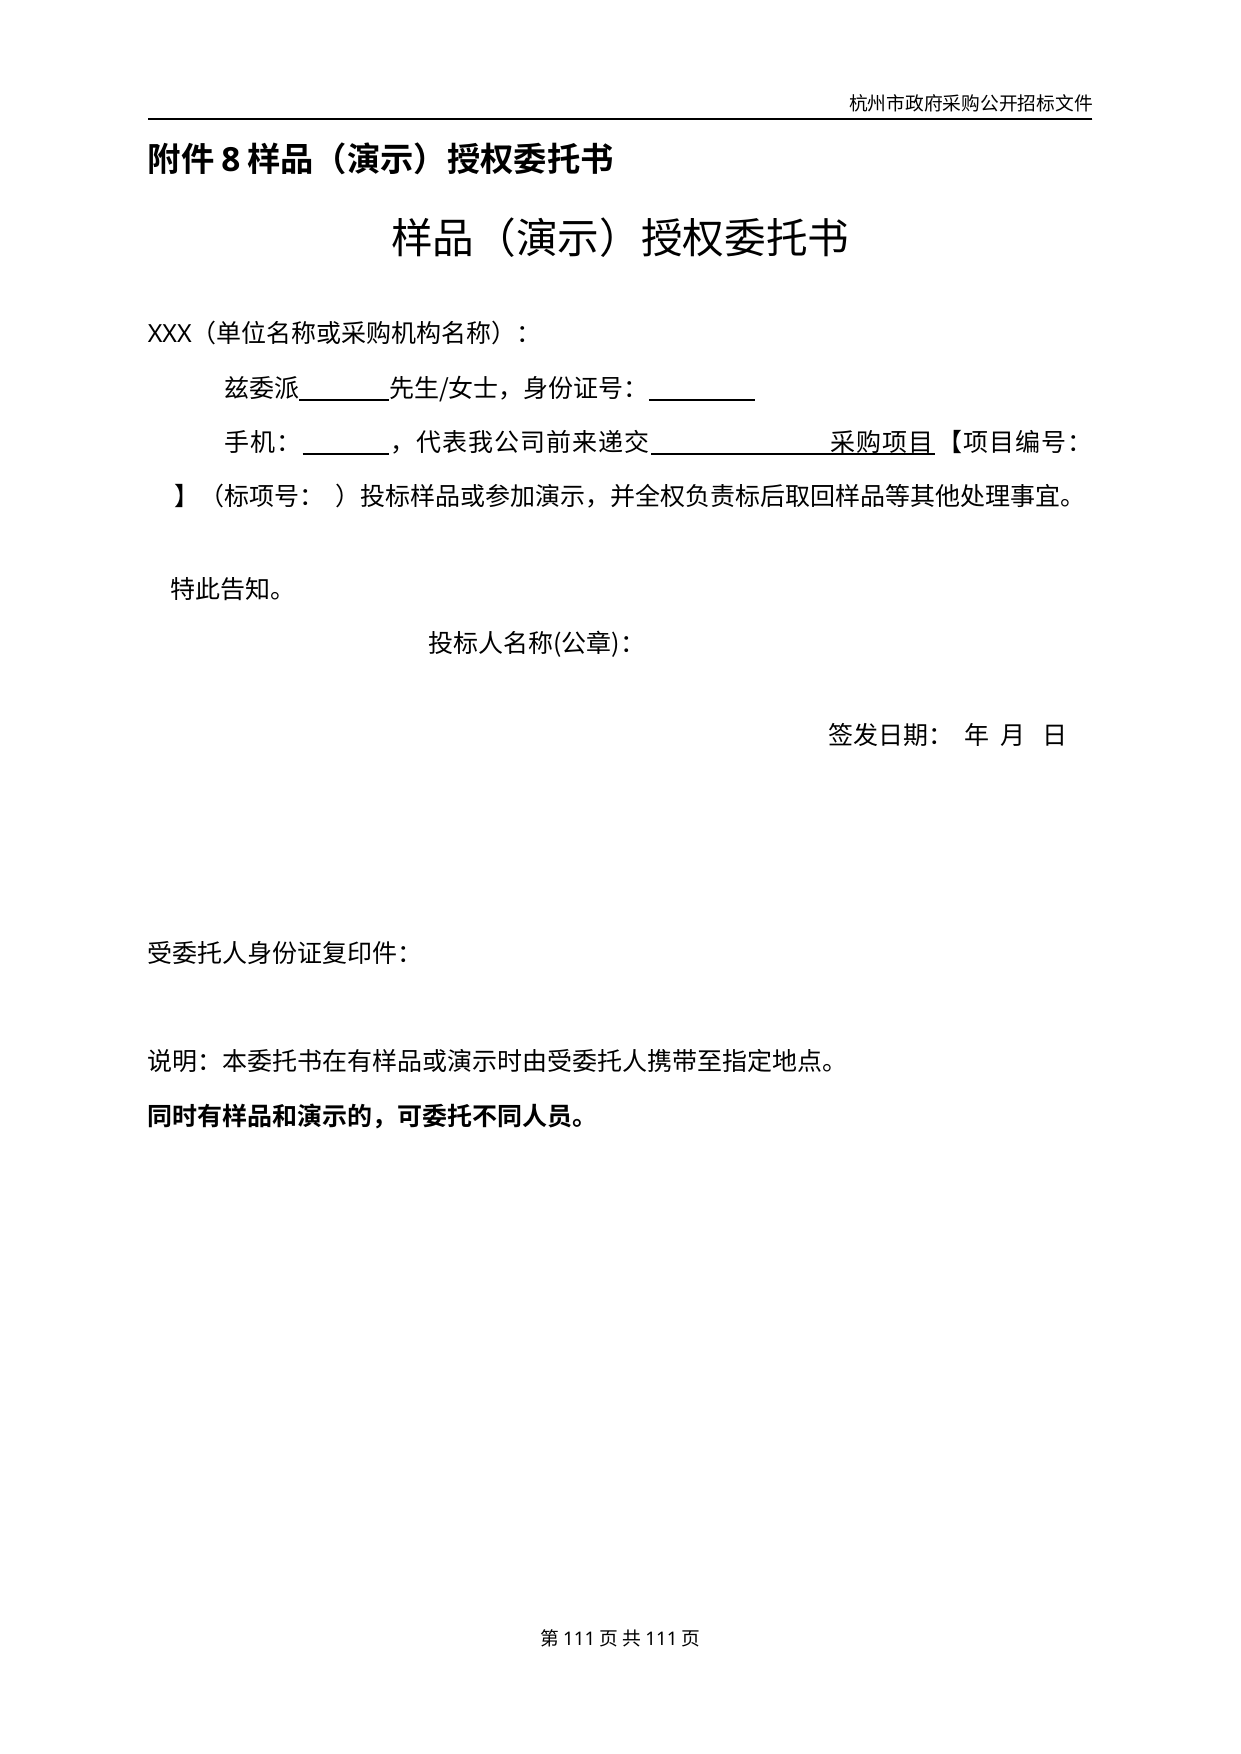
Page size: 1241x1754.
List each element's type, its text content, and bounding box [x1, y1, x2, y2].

text 兹委派 先生/女士，身份证号： [174, 368, 1092, 404]
text 样品（演示）授权委托书 [148, 206, 1092, 266]
text 特此告知。 [148, 569, 1092, 605]
text 受委托人身份证复印件： [148, 933, 1067, 969]
text XXX（单位名称或采购机构名称）： [148, 314, 1092, 350]
text 签发日期： 年 月 日 [148, 716, 1067, 752]
text 说明：本委托书在有样品或演示时由受委托人携带至指定地点。 [148, 1042, 1067, 1078]
text 同时有样品和演示的，可委托不同人员。 [148, 1096, 1092, 1132]
subtitle 附件8样品（演示）授权委托书 [148, 133, 1092, 181]
text 手机： ，代表我公司前来递交 采购项目【项目编号： 】（标项号： ）投标样品或参加演示，并全权负责标后取回样品等其他处理事宜。 [174, 422, 1092, 513]
text 投标人名称(公章)： [148, 623, 1092, 660]
